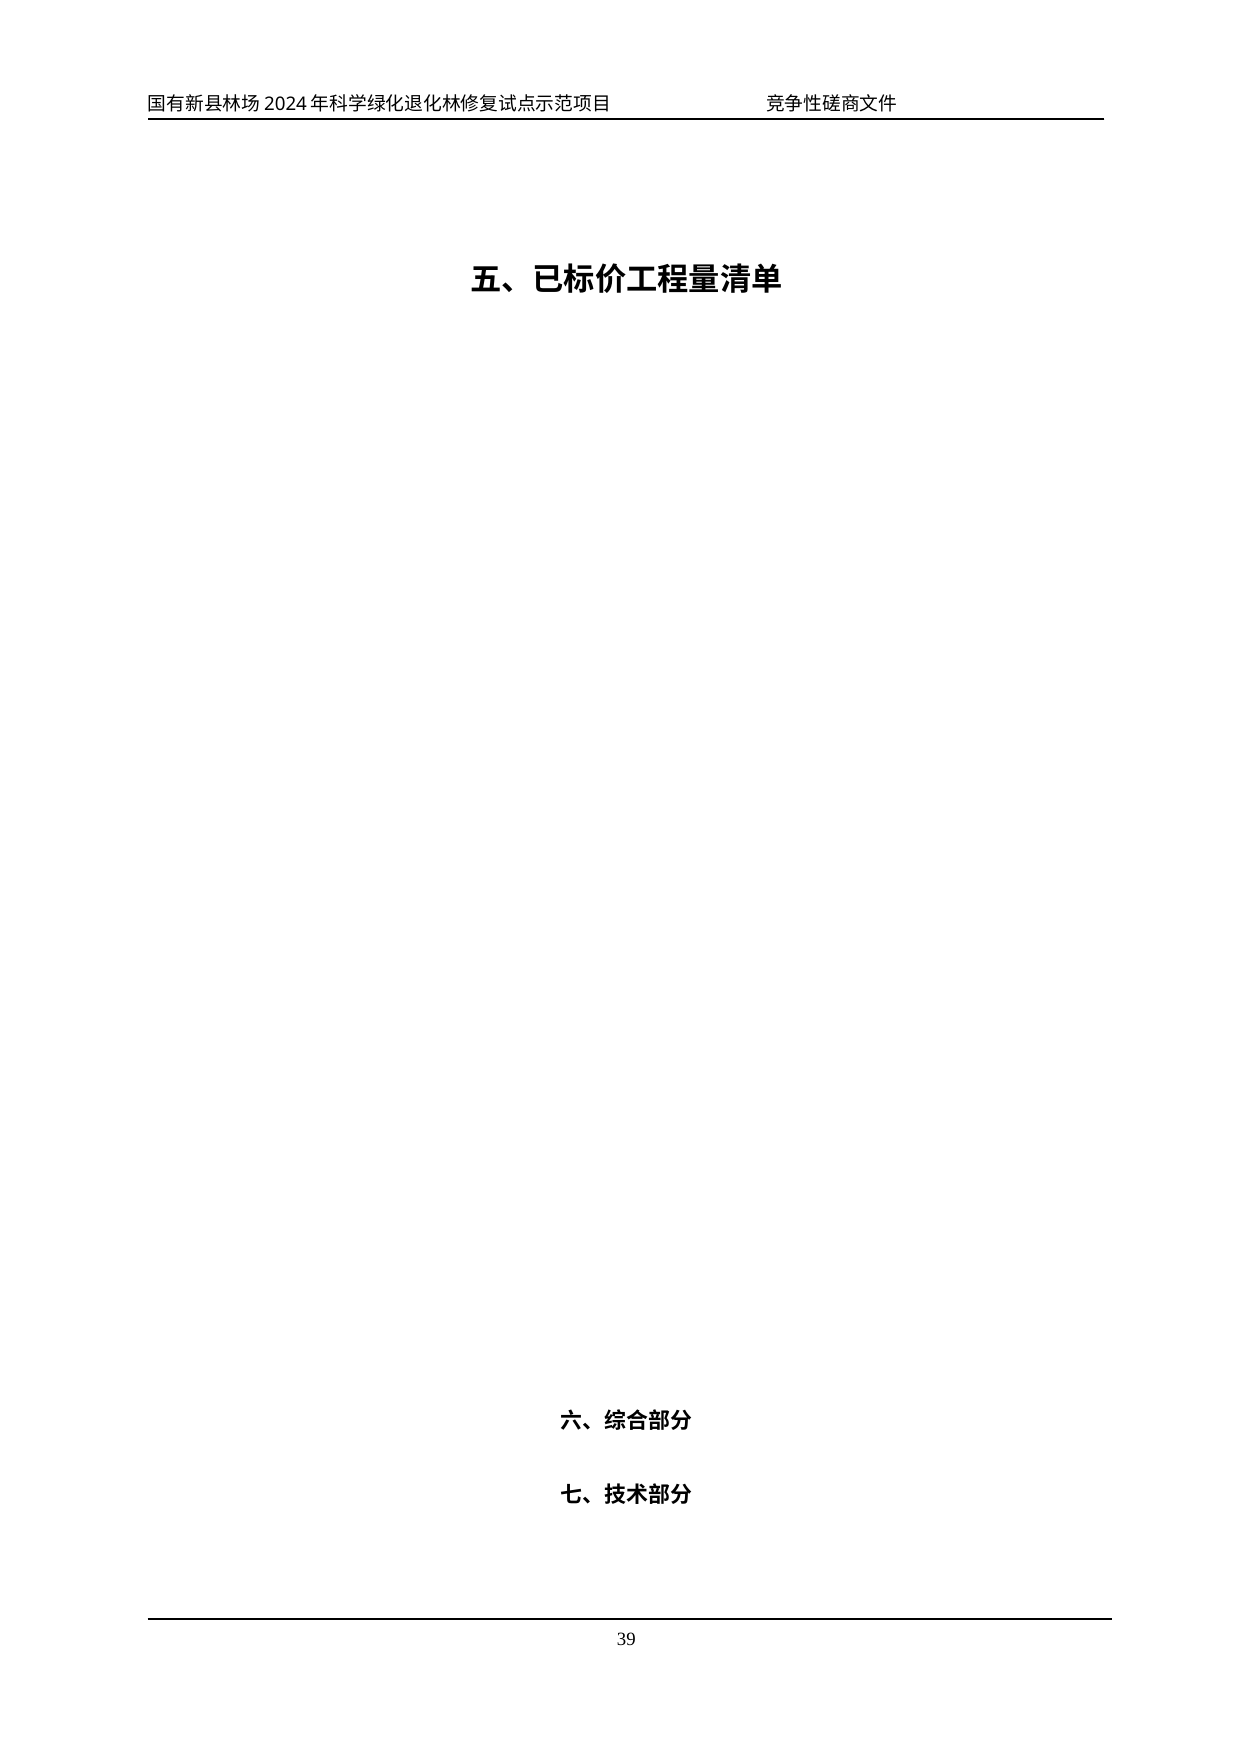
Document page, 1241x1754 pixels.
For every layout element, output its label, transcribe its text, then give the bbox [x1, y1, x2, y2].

text 六、综合部分 [148, 1403, 1104, 1435]
list 已标价工程量清单 [148, 244, 1104, 309]
text 七、技术部分 [148, 1476, 1104, 1509]
